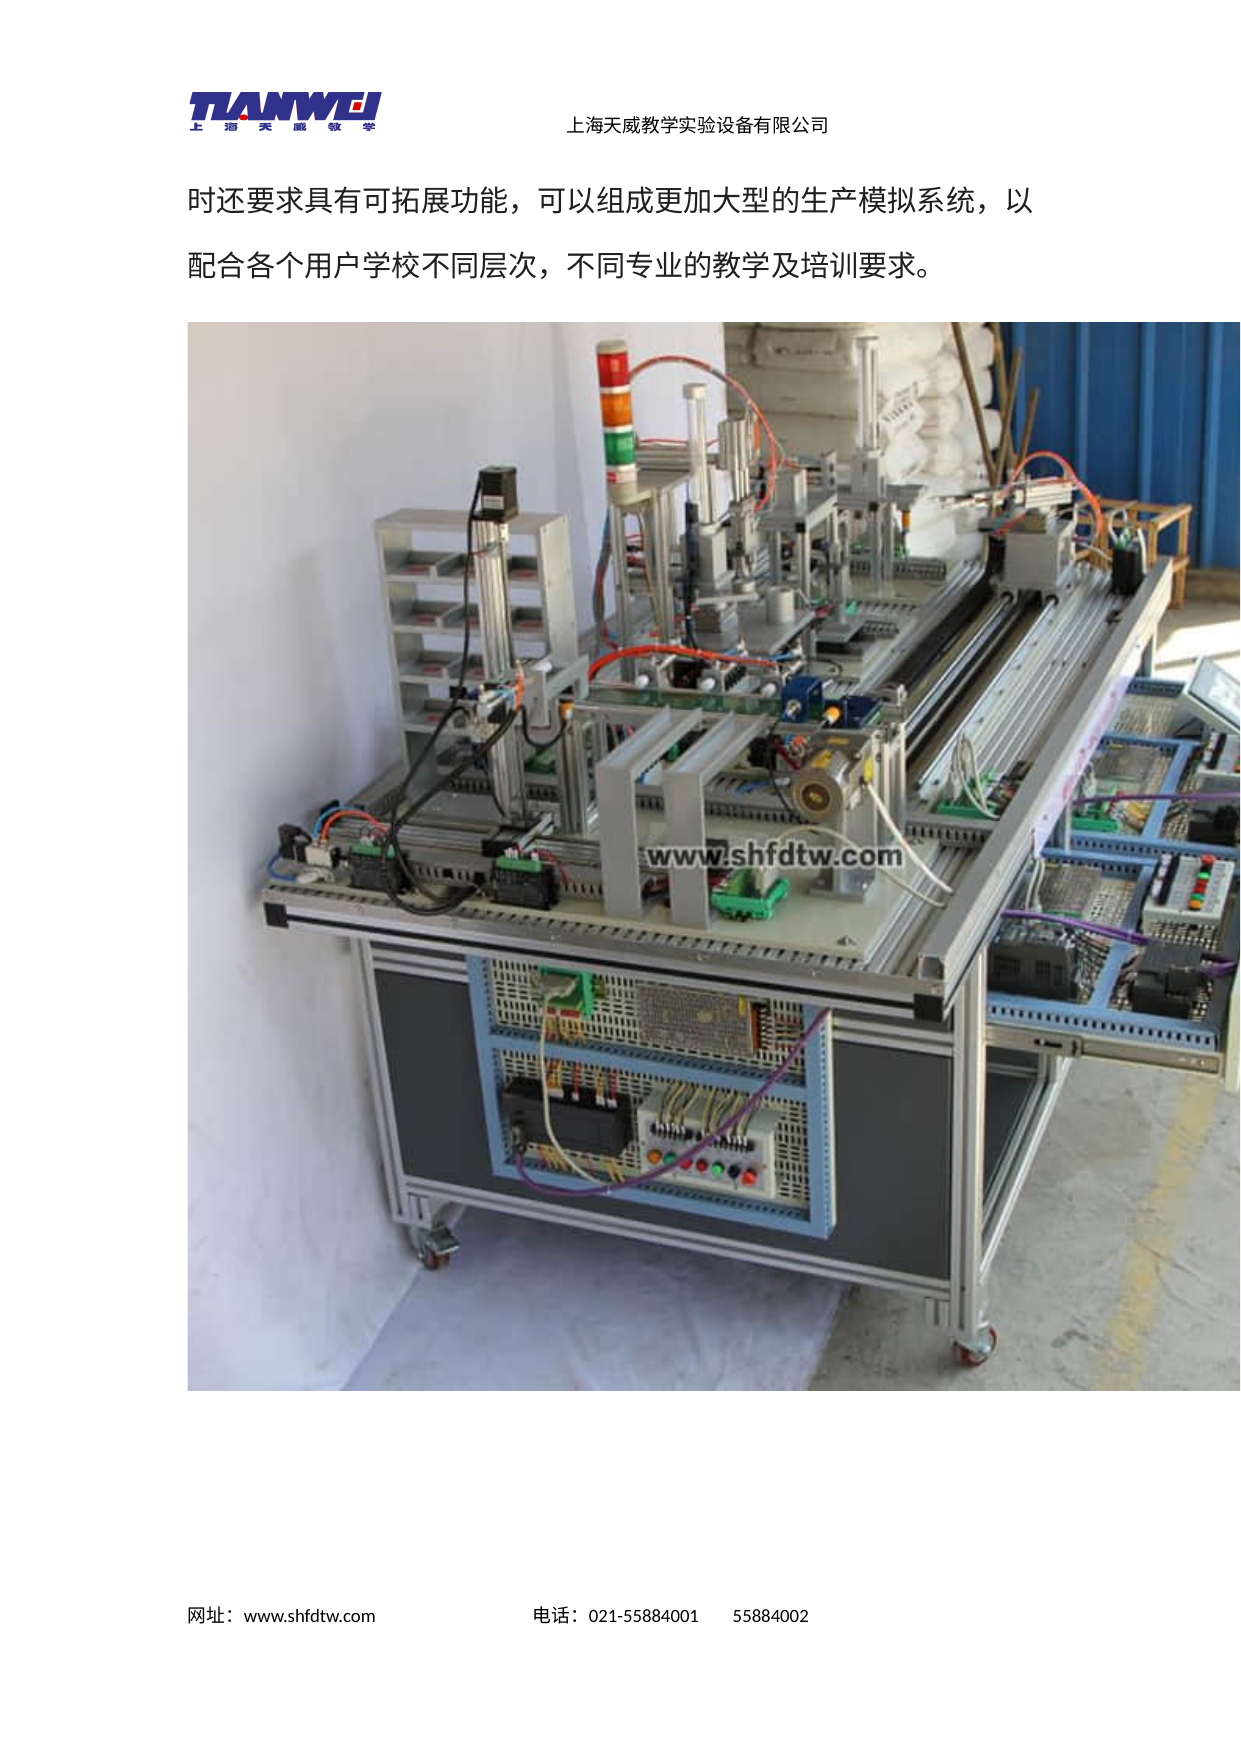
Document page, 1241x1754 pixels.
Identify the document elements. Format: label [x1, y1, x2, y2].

text [187, 167, 1053, 297]
picture [187, 90, 385, 133]
picture [187, 322, 1241, 1391]
